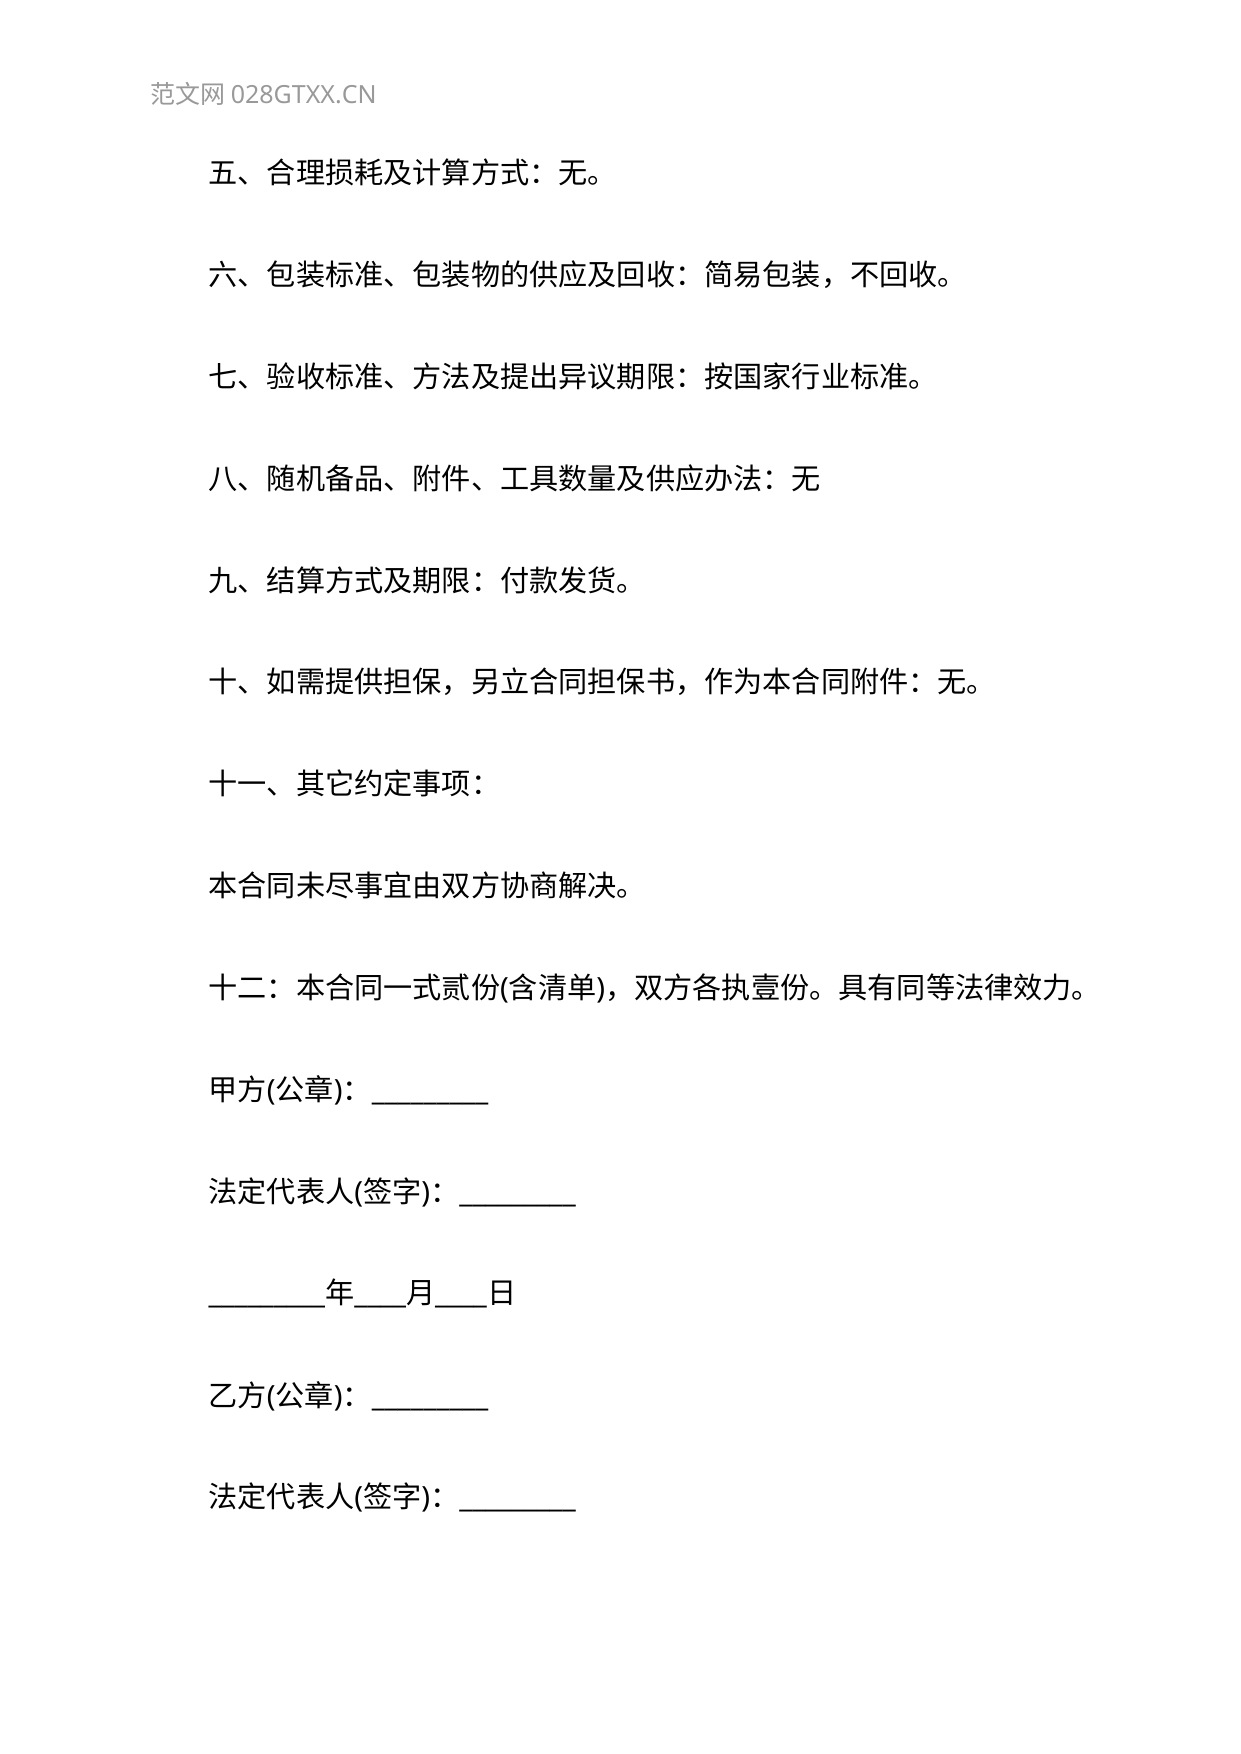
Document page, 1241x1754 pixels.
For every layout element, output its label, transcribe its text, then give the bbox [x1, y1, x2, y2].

text 甲方(公章)：_________ [150, 1066, 1090, 1108]
text 九、结算方式及期限：付款发货。 [150, 557, 1090, 599]
text 十、如需提供担保，另立合同担保书，作为本合同附件：无。 [150, 659, 1090, 701]
text 六、包装标准、包装物的供应及回收：简易包装，不回收。 [150, 252, 1090, 294]
text 法定代表人(签字)：_________ [150, 1168, 1090, 1211]
text 五、合理损耗及计算方式：无。 [150, 150, 1090, 192]
text 本合同未尽事宜由双方协商解决。 [150, 862, 1090, 905]
text 八、随机备品、附件、工具数量及供应办法：无 [150, 455, 1090, 498]
text 十二：本合同一式贰份(含清单)，双方各执壹份。具有同等法律效力。 [150, 964, 1090, 1007]
text 乙方(公章)：_________ [150, 1372, 1090, 1414]
text 十一、其它约定事项： [150, 761, 1090, 803]
text 七、验收标准、方法及提出异议期限：按国家行业标准。 [150, 353, 1090, 396]
text _________年____月____日 [150, 1270, 1090, 1312]
text 法定代表人(签字)：_________ [150, 1474, 1090, 1516]
